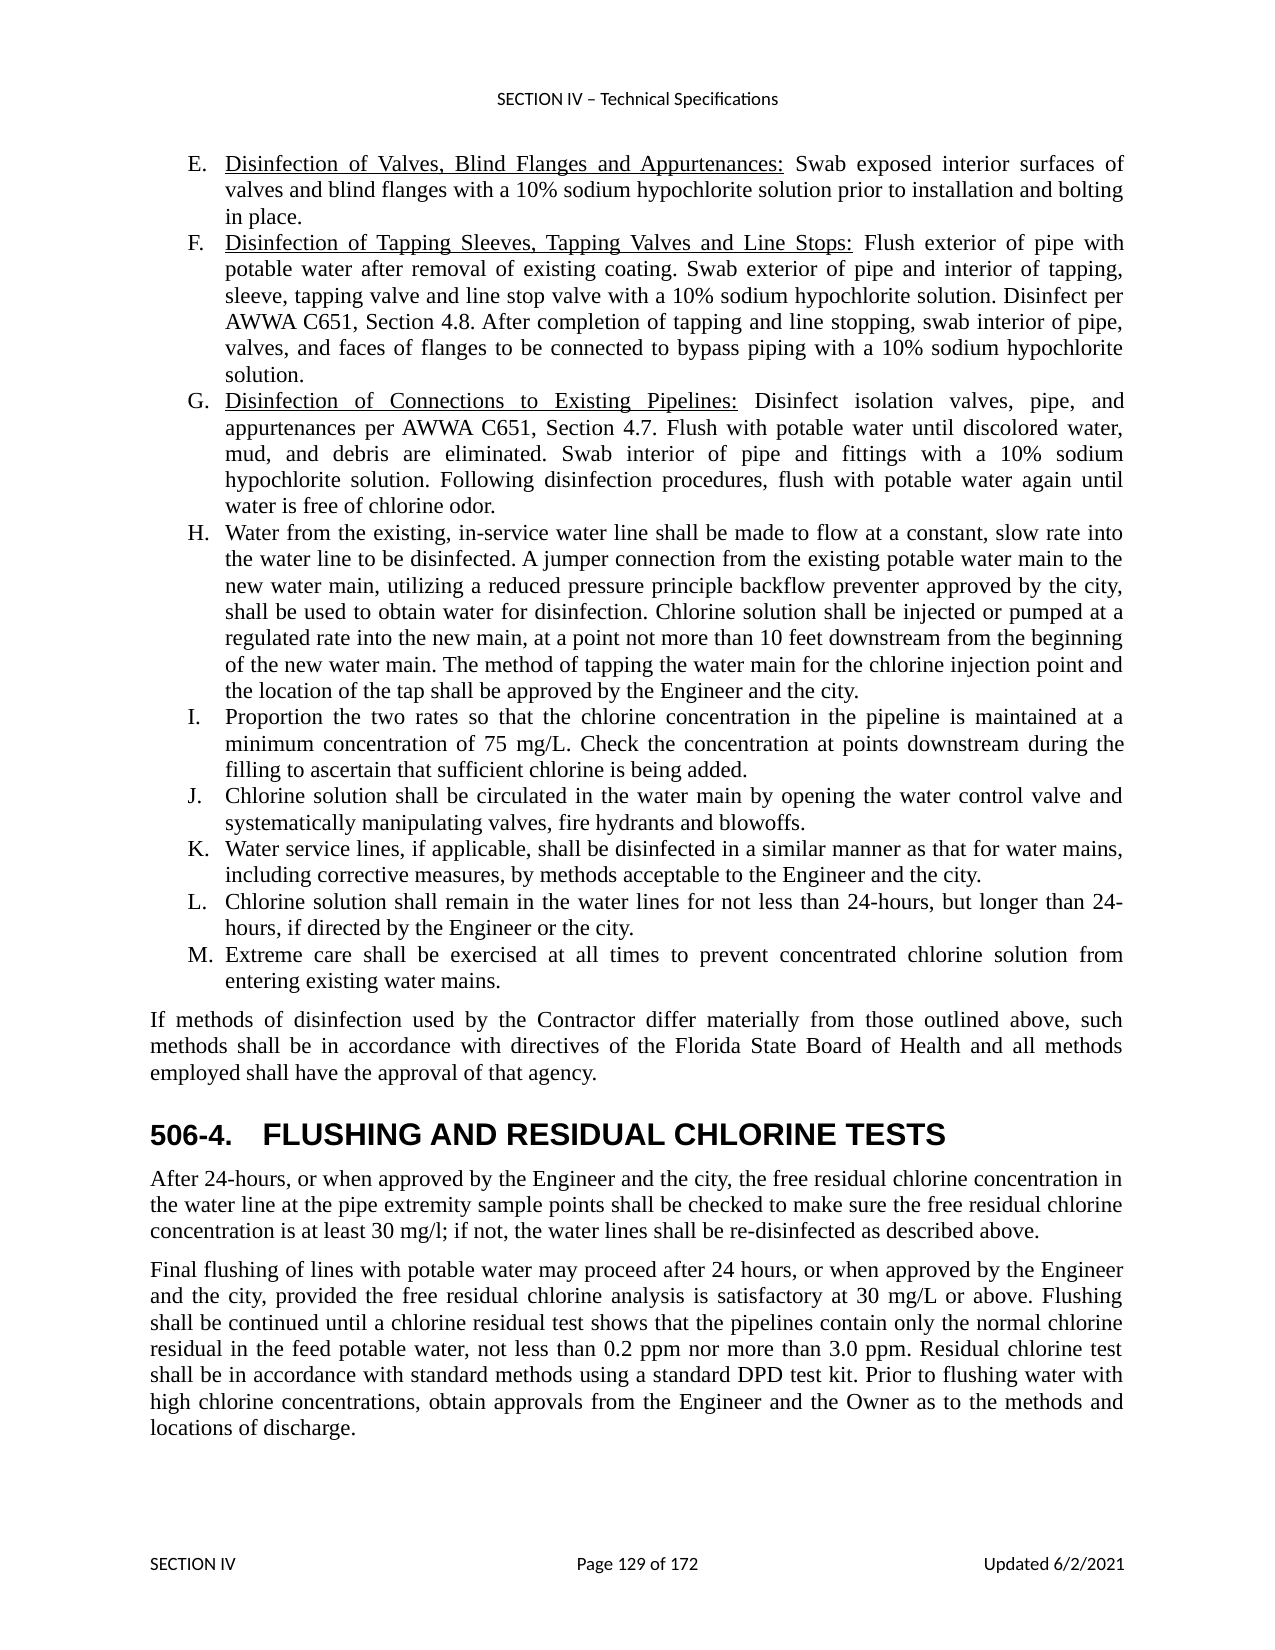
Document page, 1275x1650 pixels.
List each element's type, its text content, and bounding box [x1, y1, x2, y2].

list Extreme care shall be exercised at all times to prevent concentrated chlorine solution from entering existing water mains. [187, 941, 1125, 993]
list Disinfection of Valves, Blind Flanges and Appurtenances: Swab exposed interior surfaces of valves and blind flanges with a 10% sodium hypochlorite solution prior to installation and bolting in place. [187, 150, 1125, 229]
list Disinfection of Tapping Sleeves, Tapping Valves and Line Stops: Flush exterior of pipe with potable water after removal of existing coating. Swab exterior of pipe and interior of tapping, sleeve, tapping valve and line stop valve with a 10% sodium hypochlorite solution. Disinfect per AWWA C651, Section 4.8. After completion of tapping and line stopping, swab interior of pipe, valves, and faces of flanges to be connected to bypass piping with a 10% sodium hypochlorite solution. [187, 229, 1125, 387]
list Proportion the two rates so that the chlorine concentration in the pipeline is maintained at a minimum concentration of 75 mg/L. Check the concentration at points downstream during the filling to ascertain that sufficient chlorine is being added. [187, 703, 1125, 782]
subtitle FLUSHING AND RESIDUAL CHLORINE TESTS [150, 1116, 1125, 1152]
text After 24-hours, or when approved by the Engineer and the city, the free residual chlorine concentration in the water line at the pipe extremity sample points shall be checked to make sure the free residual chlorine concentration is at least 30 mg/l; if not, the water lines shall be re-disinfected as described above. [150, 1164, 1125, 1244]
text If methods of disinfection used by the Contractor differ materially from those outlined above, such methods shall be in accordance with directives of the Florida State Board of Health and all methods employed shall have the approval of that agency. [150, 1006, 1125, 1085]
list Disinfection of Connections to Existing Pipelines: Disinfect isolation valves, pipe, and appurtenances per AWWA C651, Section 4.7. Flush with potable water until discolored water, mud, and debris are eliminated. Swab interior of pipe and fittings with a 10% sodium hypochlorite solution. Following disinfection procedures, flush with potable water again until water is free of chlorine odor. [187, 387, 1125, 519]
list Chlorine solution shall be circulated in the water main by opening the water control valve and systematically manipulating valves, fire hydrants and blowoffs. [187, 782, 1125, 835]
list Chlorine solution shall remain in the water lines for not less than 24-hours, but longer than 24-hours, if directed by the Engineer or the city. [187, 888, 1125, 941]
text Final flushing of lines with potable water may proceed after 24 hours, or when approved by the Engineer and the city, provided the free residual chlorine analysis is satisfactory at 30 mg/L or above. Flushing shall be continued until a chlorine residual test shows that the pipelines contain only the normal chlorine residual in the feed potable water, not less than 0.2 ppm nor more than 3.0 ppm. Residual chlorine test shall be in accordance with standard methods using a standard DPD test kit. Prior to flushing water with high chlorine concentrations, obtain approvals from the Engineer and the Owner as to the methods and locations of discharge. [150, 1256, 1125, 1441]
list Water from the existing, in-service water line shall be made to flow at a constant, slow rate into the water line to be disinfected. A jumper connection from the existing potable water main to the new water main, utilizing a reduced pressure principle backflow preventer approved by the city, shall be used to obtain water for disinfection. Chlorine solution shall be injected or pumped at a regulated rate into the new main, at a point not more than 10 feet downstream from the beginning of the new water main. The method of tapping the water main for the chlorine injection point and the location of the tap shall be approved by the Engineer and the city. [187, 519, 1125, 703]
list Water service lines, if applicable, shall be disinfected in a similar manner as that for water mains, including corrective measures, by methods acceptable to the Engineer and the city. [187, 835, 1125, 888]
